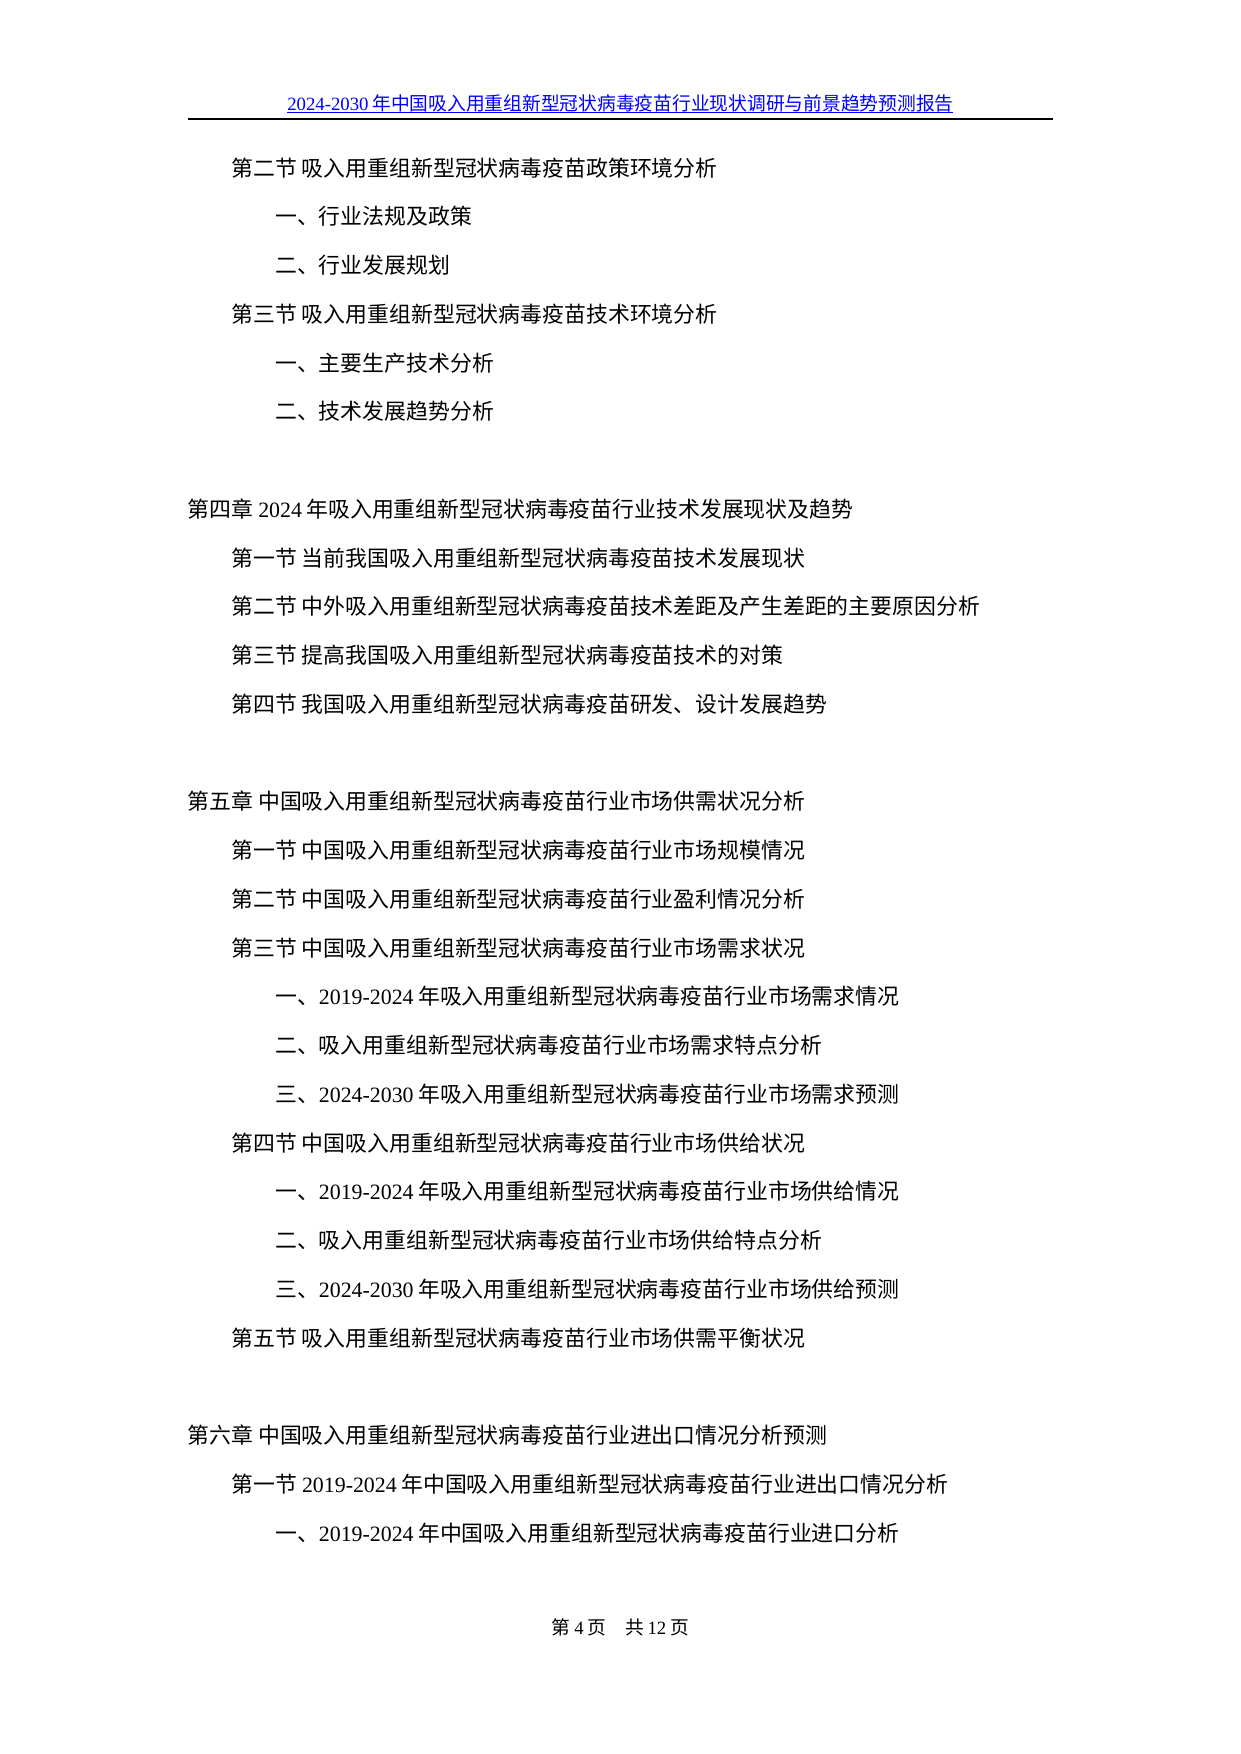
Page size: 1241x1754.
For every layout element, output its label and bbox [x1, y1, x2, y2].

text [187, 150, 1053, 1548]
